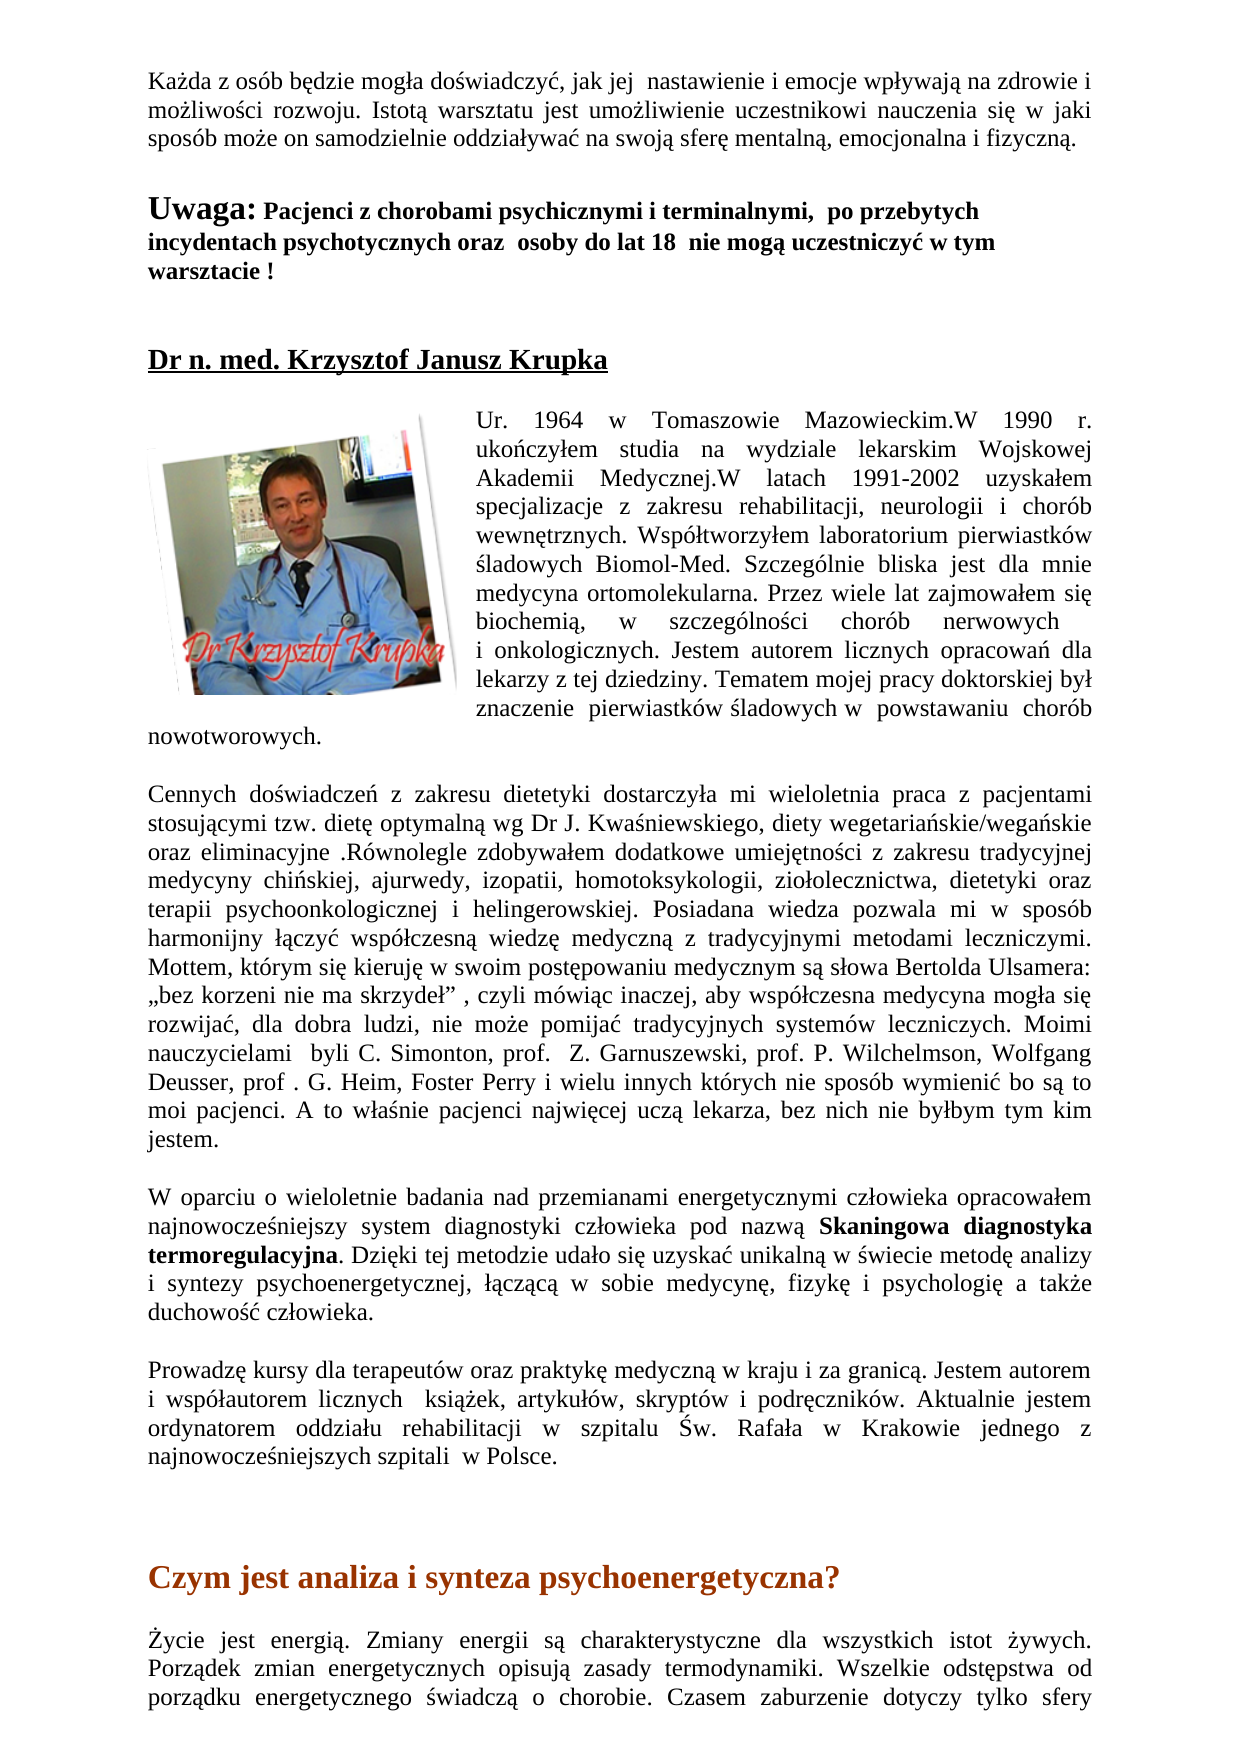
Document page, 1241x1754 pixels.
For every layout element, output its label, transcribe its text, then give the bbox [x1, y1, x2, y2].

text Dr n. med. Krzysztof Janusz Krupka [148, 342, 1093, 376]
picture [146, 405, 457, 695]
text Każda z osób będzie mogła doświadczyć, jak jej nastawienie i emocje wpływają na zdrowie i możliwości rozwoju. Istotą warsztatu jest umożliwienie uczestnikowi nauczenia się w jaki sposób może on samodzielnie oddziaływać na swoją sferę mentalną, emocjonalna i fizyczną. [148, 66, 1093, 152]
subtitle Czym jest analiza i synteza psychoenergetyczna? [148, 1557, 1093, 1596]
text Prowadzę kursy dla terapeutów oraz praktykę medyczną w kraju i za granicą. Jestem autorem i współautorem licznych książek, artykułów, skryptów i podręczników. Aktualnie jestem ordynatorem oddziału rehabilitacji w szpitalu Św. Rafała w Krakowie jednego z najnowocześniejszych szpitali w Polsce. [148, 1355, 1093, 1470]
text Cennych doświadczeń z zakresu dietetyki dostarczyła mi wieloletnia praca z pacjentami stosującymi tzw. dietę optymalną wg Dr J. Kwaśniewskiego, diety wegetariańskie/wegańskie oraz eliminacyjne .Równolegle zdobywałem dodatkowe umiejętności z zakresu tradycyjnej medycyny chińskiej, ajurwedy, izopatii, homotoksykologii, ziołolecznictwa, dietetyki oraz terapii psychoonkologicznej i helingerowskiej. Posiadana wiedza pozwala mi w sposób harmonijny łączyć współczesną wiedzę medyczną z tradycyjnymi metodami leczniczymi. Mottem, którym się kieruję w swoim postępowaniu medycznym są słowa Bertolda Ulsamera: „bez korzeni nie ma skrzydeł” , czyli mówiąc inaczej, aby współczesna medycyna mogła się rozwijać, dla dobra ludzi, nie może pomijać tradycyjnych systemów leczniczych. Moimi nauczycielami byli C. Simonton, prof. Z. Garnuszewski, prof. P. Wilchelmson, Wolfgang Deusser, prof . G. Heim, Foster Perry i wielu innych których nie sposób wymienić bo są to moi pacjenci. A to właśnie pacjenci najwięcej uczą lekarza, bez nich nie byłbym tym kim jestem. [148, 779, 1093, 1153]
text W oparciu o wieloletnie badania nad przemianami energetycznymi człowieka opracowałem najnowocześniejszy system diagnostyki człowieka pod nazwą Skaningowa diagnostyka termoregulacyjna. Dzięki tej metodzie udało się uzyskać unikalną w świecie metodę analizy i syntezy psychoenergetycznej, łączącą w sobie medycynę, fizykę i psychologię a także duchowość człowieka. [148, 1182, 1093, 1326]
text Uwaga: Pacjenci z chorobami psychicznymi i terminalnymi, po przebytych incydentach psychotycznych oraz osoby do lat 18 nie mogą uczestniczyć w tym warsztacie ! [148, 189, 1093, 284]
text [148, 1625, 1093, 1711]
